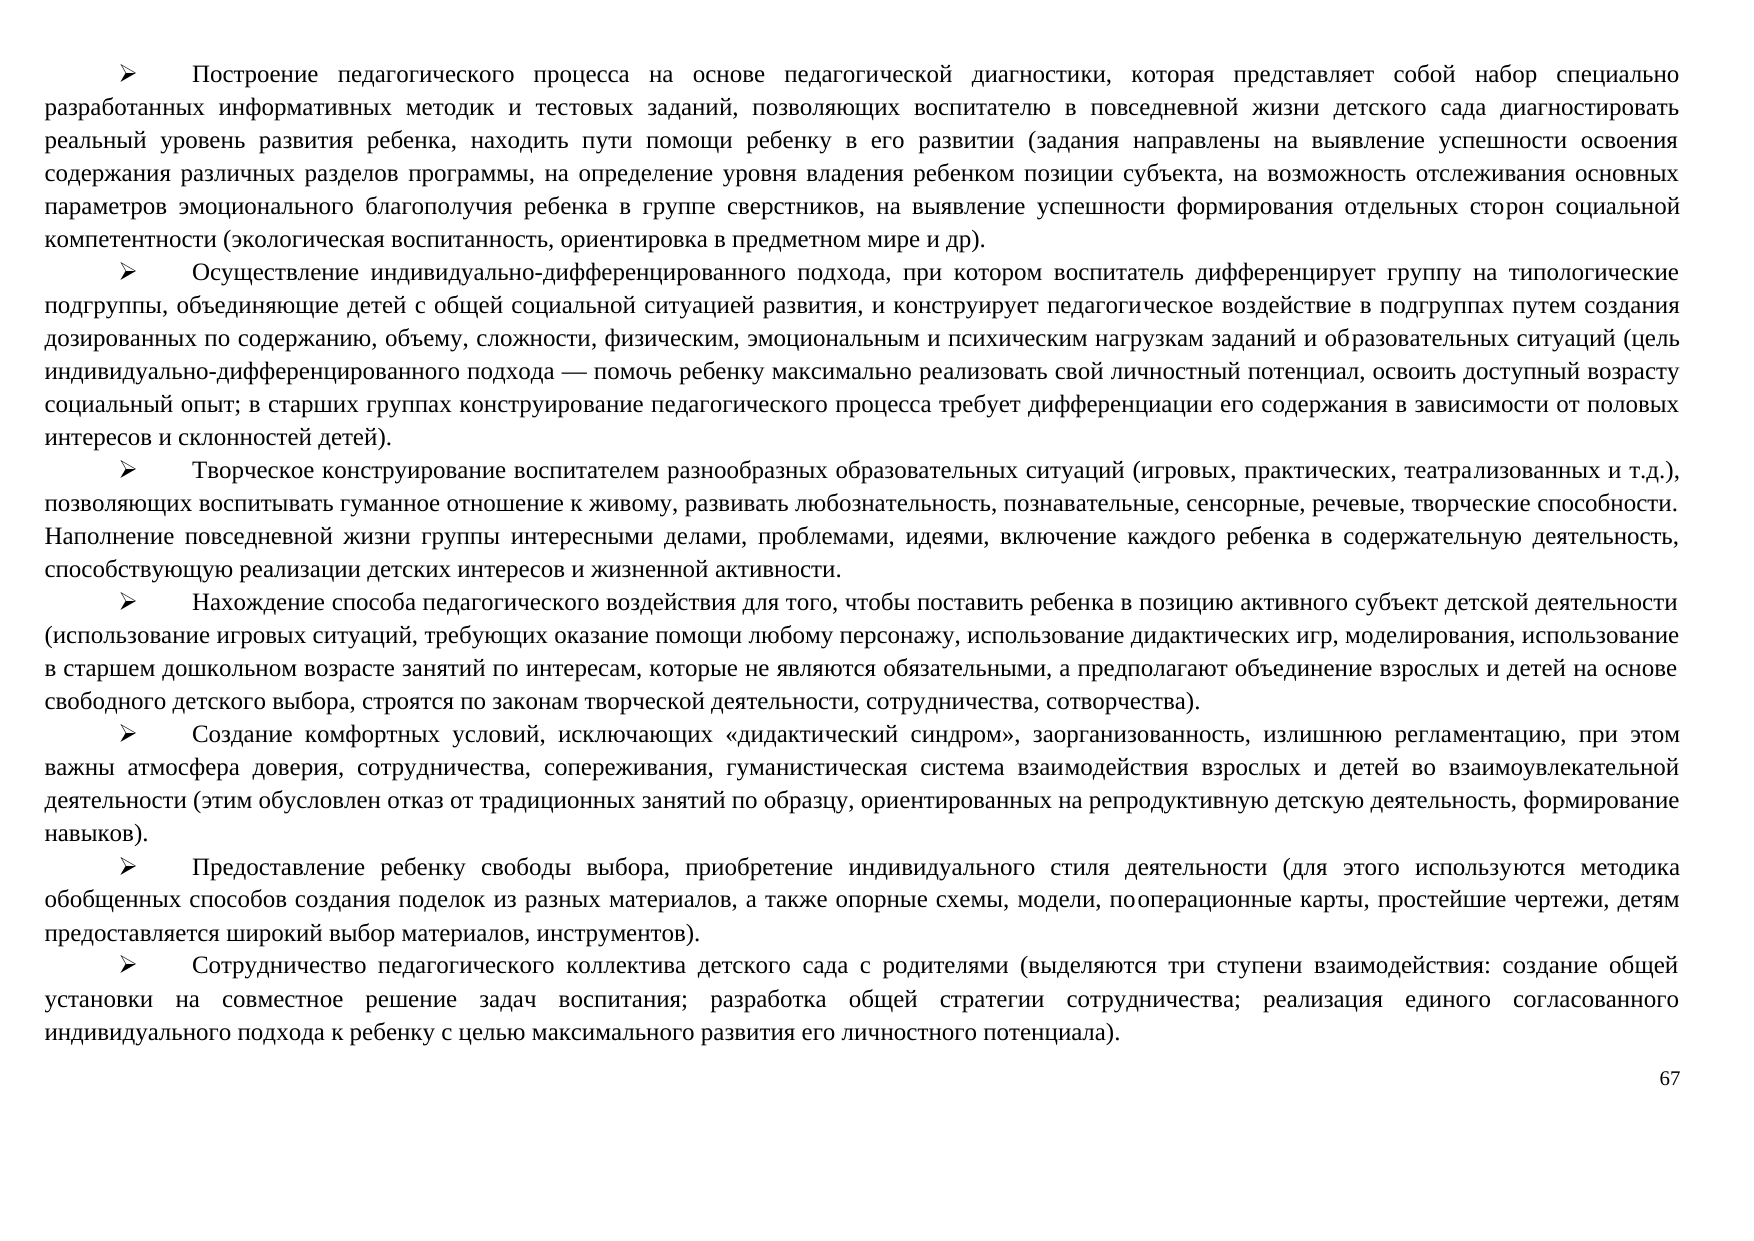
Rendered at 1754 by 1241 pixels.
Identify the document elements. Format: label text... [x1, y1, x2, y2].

list Предоставление ребенку свободы выбора, приобретение индивидуального стиля деятельности (для этого используются методика обобщенных способов создания поделок из разных материалов, а также опорные схемы, модели, пооперационные карты, простейшие чертежи, детям предоставляется широкий выбор материалов, инструментов). [44, 852, 1680, 946]
list Создание комфортных условий, исключающих «дидактический синдром», заорганизованность, излишнюю регламентацию, при этом важны атмосфера доверия, сотрудничества, сопереживания, гуманистическая система взаимодействия взрослых и детей во взаимоувлекательной деятельности (этим обусловлен отказ от традиционных занятий по образцу, ориентированных на репродуктивную детскую деятельность, формирование навыков). [44, 719, 1680, 847]
list Осуществление индивидуально-дифференцированного подхода, при котором воспитатель дифференцирует группу на типологические подгруппы, объединяющие детей с общей социальной ситуацией развития, и конструирует педагогическое воздействие в подгруппах путем создания дозированных по содержанию, объему, сложности, физическим, эмоциональным и психическим нагрузкам заданий и образовательных ситуаций (цель индивидуально-дифференцированного подхода — помочь ребенку максимально реализовать свой личностный потенциал, освоить доступный возрасту социальный опыт; в старших группах конструирование педагогического процесса требует дифференциации его содержания в зависимости от половых интересов и склонностей детей). [44, 257, 1680, 451]
list Нахождение способа педагогического воздействия для того, чтобы поставить ребенка в позицию активного субъект детской деятельности (использование игровых ситуаций, требующих оказание помощи любому персонажу, использование дидактических игр, моделирования, использование в старшем дошкольном возрасте занятий по интересам, которые не являются обязательными, а предполагают объединение взрослых и детей на основе свободного детского выбора, строятся по законам творческой деятельности, сотрудничества, сотворчества). [44, 587, 1680, 715]
list Сотрудничество педагогического коллектива детского сада с родителями (выделяются три ступени взаимодействия: создание общей установки на совместное решение задач воспитания; разработка общей стратегии сотрудничества; реализация единого согласованного индивидуального подхода к ребенку с целью максимального развития его личностного потенциала). [44, 951, 1680, 1045]
list Творческое конструирование воспитателем разнообразных образовательных ситуаций (игровых, практических, театрализованных и т.д.), позволяющих воспитывать гуманное отношение к живому, развивать любознательность, познавательные, сенсорные, речевые, творческие способности. Наполнение повседневной жизни группы интересными делами, проблемами, идеями, включение каждого ребенка в содержательную деятельность, способствующую реализации детских интересов и жизненной активности. [44, 455, 1680, 583]
list Построение педагогического процесса на основе педагогической диагностики, которая представляет собой набор специально разработанных информативных методик и тестовых заданий, позволяющих воспитателю в повседневной жизни детского сада диагностировать реальный уровень развития ребенка, находить пути помощи ребенку в его развитии (задания направлены на выявление успешности освоения содержания различных разделов программы, на определение уровня владения ребенком позиции субъекта, на возможность отслеживания основных параметров эмоционального благополучия ребенка в группе сверстников, на выявление успешности формирования отдельных сторон социальной компетентности (экологическая воспитанность, ориентировка в предметном мире и др). [44, 59, 1680, 253]
